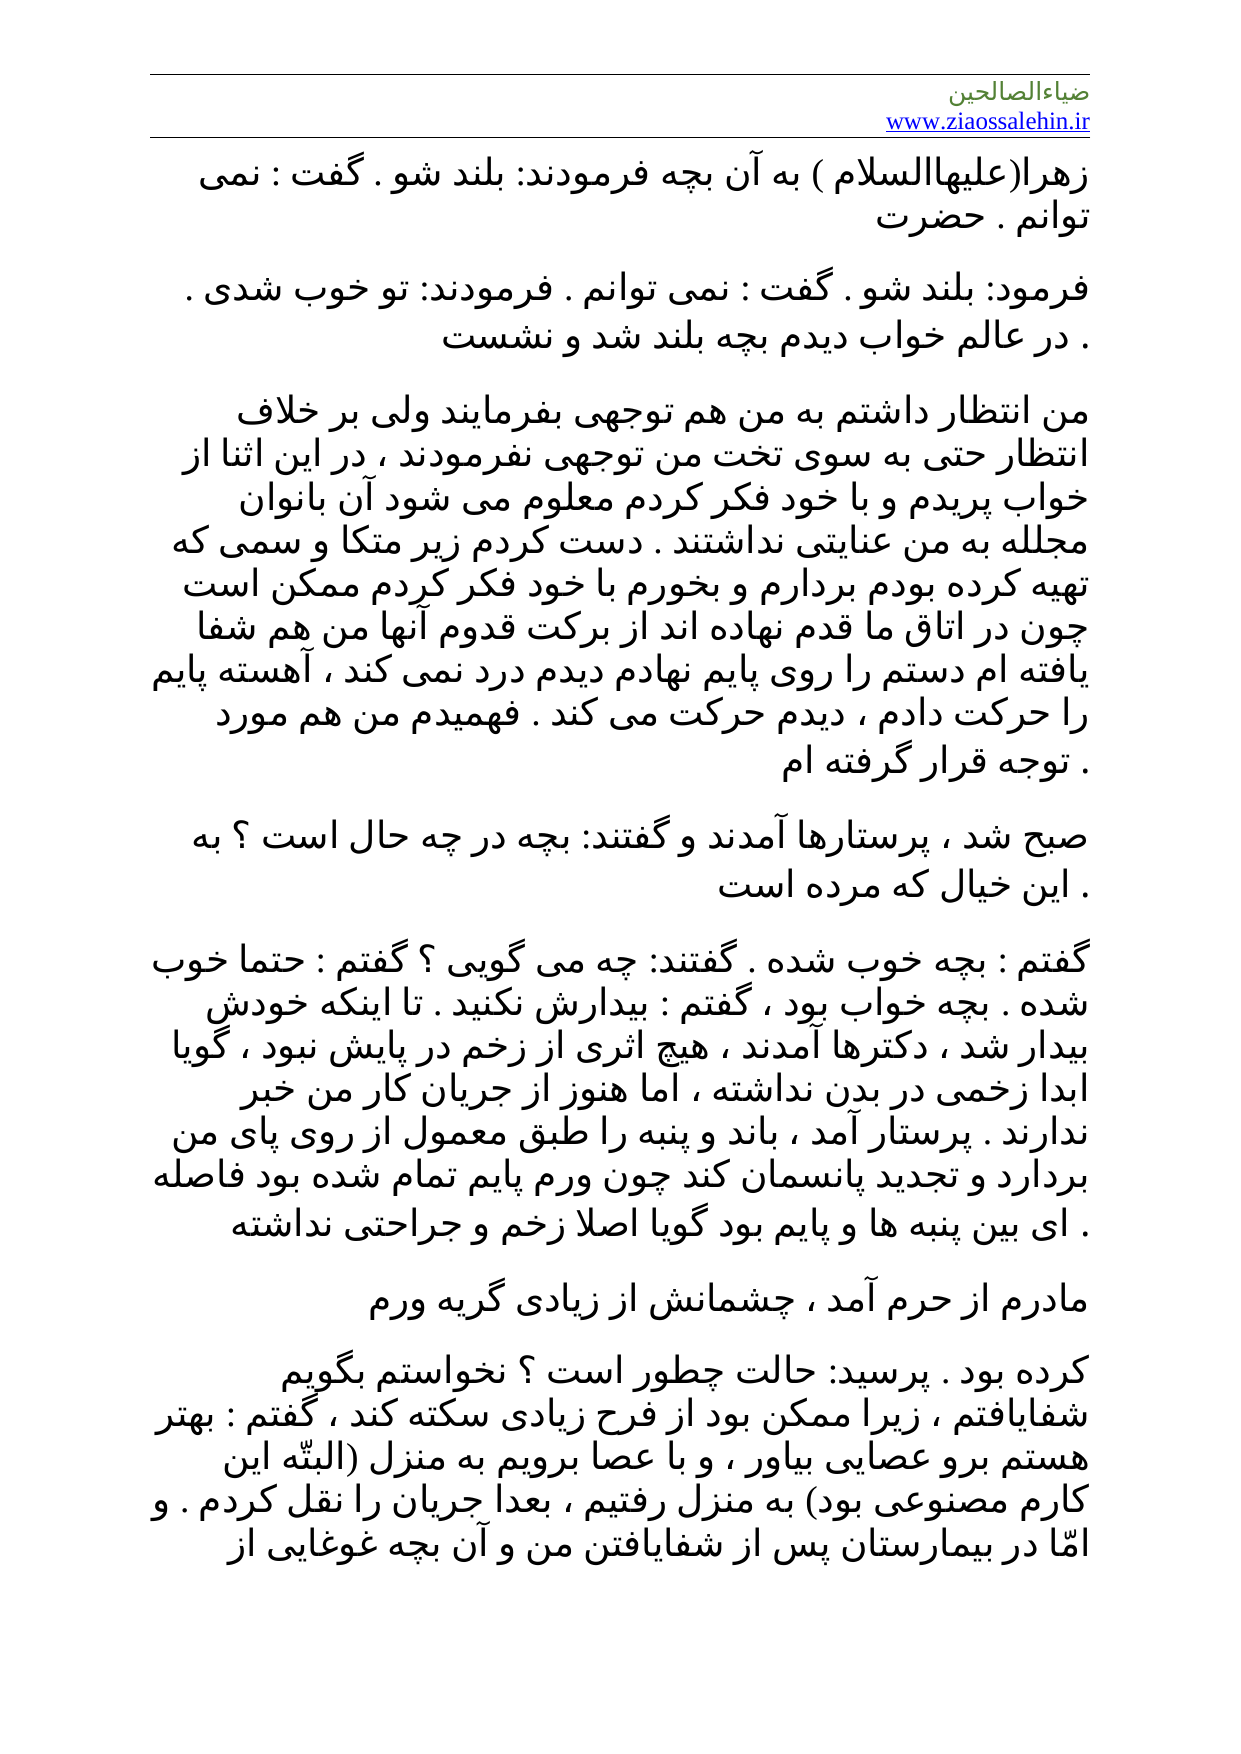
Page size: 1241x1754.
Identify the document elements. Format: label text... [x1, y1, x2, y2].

text گفتم : بچه خوب شده . گفتند: چه می گویی ؟ گفتم : حتما خوب شده . بچه خواب بود ، گفتم : بیدارش نکنید . تا اینکه خودش بیدار شد ، دکترها آمدند ، هیچ اثری از زخم در پایش نبود ، گویا ابدا زخمی در بدن نداشته ، اما هنوز از جریان کار من خبر ندارند . پرستار آمد ، باند و پنبه را طبق معمول از روی پای من بردارد و تجدید پانسمان کند چون ورم پایم تمام شده بود فاصله ای بین پنبه ها و پایم بود گویا اصلا زخم و جراحتی نداشته . [150, 937, 1090, 1247]
text مادرم از حرم آمد ، چشمانش از زیادی گریه ورم [150, 1276, 1090, 1319]
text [150, 1348, 1090, 1564]
text فرمود: بلند شو . گفت : نمی توانم . فرمودند: تو خوب شدی . در عالم خواب دیدم بچه بلند شد و نشست . [150, 265, 1090, 359]
text من انتظار داشتم به من هم توجهی بفرمایند ولی بر خلاف انتظار حتی به سوی تخت من توجهی نفرمودند ، در این اثنا از خواب پریدم و با خود فکر کردم معلوم می شود آن بانوان مجلله به من عنایتی نداشتند . دست کردم زیر متکا و سمی که تهیه کرده بودم بردارم و بخورم با خود فکر کردم ممکن است چون در اتاق ما قدم نهاده اند از برکت قدوم آنها من هم شفا یافته ام دستم را روی پایم نهادم دیدم درد نمی کند ، آهسته پایم را حرکت دادم ، دیدم حرکت می کند . فهمیدم من هم مورد توجه قرار گرفته ام . [150, 389, 1090, 785]
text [150, 150, 1090, 236]
text صبح شد ، پرستارها آمدند و گفتند: بچه در چه حال است ؟ به این خیال که مرده است . [150, 814, 1090, 908]
